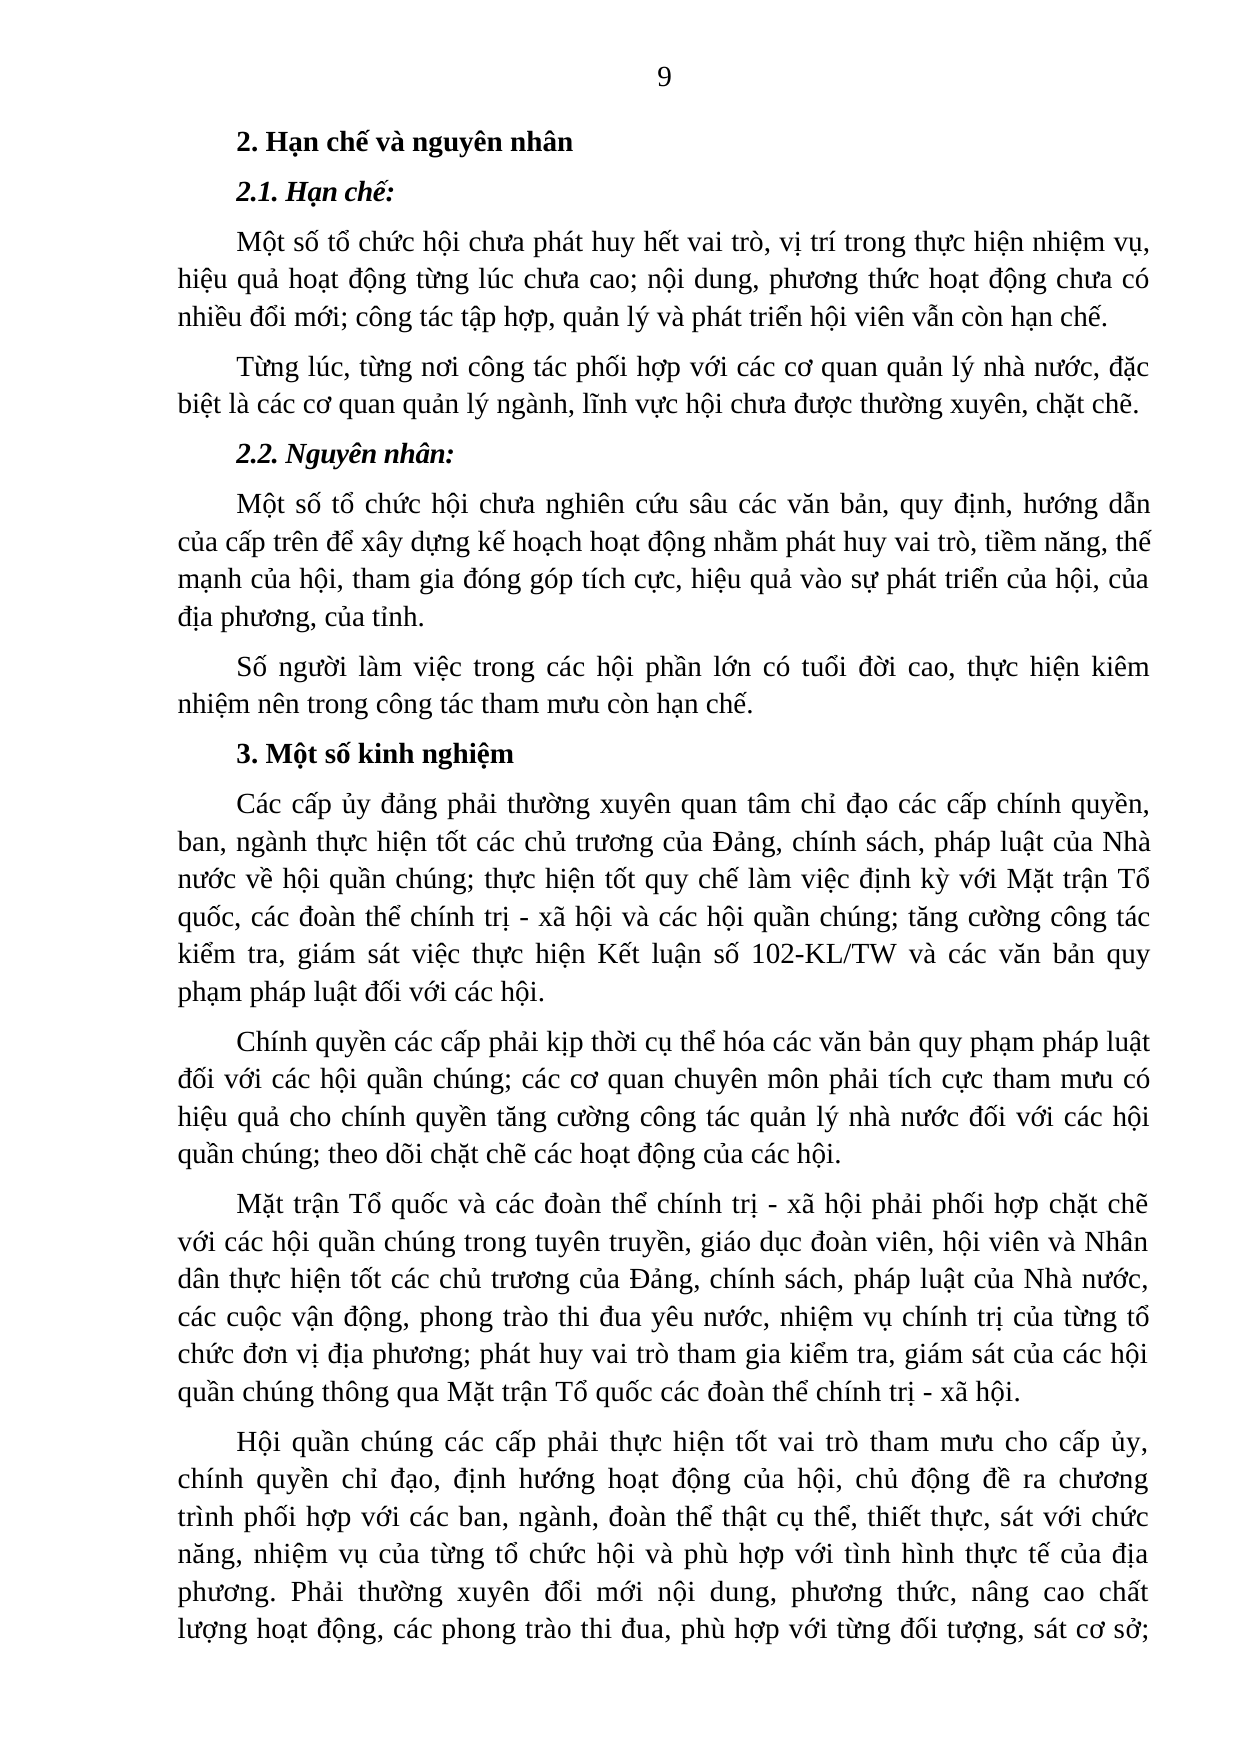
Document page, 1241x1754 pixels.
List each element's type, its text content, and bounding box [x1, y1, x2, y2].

text Từng lúc, từng nơi công tác phối hợp với các cơ quan quản lý nhà nước, đặc biệt là các cơ quan quản lý ngành, lĩnh vực hội chưa được thường xuyên, chặt chẽ. [177, 346, 1152, 421]
text Các cấp ủy đảng phải thường xuyên quan tâm chỉ đạo các cấp chính quyền, ban, ngành thực hiện tốt các chủ trương của Đảng, chính sách, pháp luật của Nhà nước về hội quần chúng; thực hiện tốt quy chế làm việc định kỳ với Mặt trận Tổ quốc, các đoàn thể chính trị - xã hội và các hội quần chúng; tăng cường công tác kiểm tra, giám sát việc thực hiện Kết luận số 102-KL/TW và các văn bản quy phạm pháp luật đối với các hội. [177, 784, 1152, 1009]
text 2.1. Hạn chế: [177, 171, 1152, 209]
text 2. Hạn chế và nguyên nhân [177, 121, 1152, 159]
text 3. Một số kinh nghiệm [177, 734, 1152, 771]
text Một số tổ chức hội chưa phát huy hết vai trò, vị trí trong thực hiện nhiệm vụ, hiệu quả hoạt động từng lúc chưa cao; nội dung, phương thức hoạt động chưa có nhiều đổi mới; công tác tập hợp, quản lý và phát triển hội viên vẫn còn hạn chế. [177, 221, 1152, 334]
text Mặt trận Tổ quốc và các đoàn thể chính trị - xã hội phải phối hợp chặt chẽ với các hội quần chúng trong tuyên truyền, giáo dục đoàn viên, hội viên và Nhân dân thực hiện tốt các chủ trương của Đảng, chính sách, pháp luật của Nhà nước, các cuộc vận động, phong trào thi đua yêu nước, nhiệm vụ chính trị của từng tổ chức đơn vị địa phương; phát huy vai trò tham gia kiểm tra, giám sát của các hội quần chúng thông qua Mặt trận Tổ quốc các đoàn thể chính trị - xã hội. [177, 1184, 1152, 1409]
text 2.2. Nguyên nhân: [177, 434, 1152, 471]
text Chính quyền các cấp phải kịp thời cụ thể hóa các văn bản quy phạm pháp luật đối với các hội quần chúng; các cơ quan chuyên môn phải tích cực tham mưu có hiệu quả cho chính quyền tăng cường công tác quản lý nhà nước đối với các hội quần chúng; theo dõi chặt chẽ các hoạt động của các hội. [177, 1021, 1152, 1171]
text Số người làm việc trong các hội phần lớn có tuổi đời cao, thực hiện kiêm nhiệm nên trong công tác tham mưu còn hạn chế. [177, 646, 1152, 721]
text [177, 1421, 1152, 1646]
text Một số tổ chức hội chưa nghiên cứu sâu các văn bản, quy định, hướng dẫn của cấp trên để xây dựng kế hoạch hoạt động nhằm phát huy vai trò, tiềm năng, thế mạnh của hội, tham gia đóng góp tích cực, hiệu quả vào sự phát triển của hội, của địa phương, của tỉnh. [177, 484, 1152, 634]
